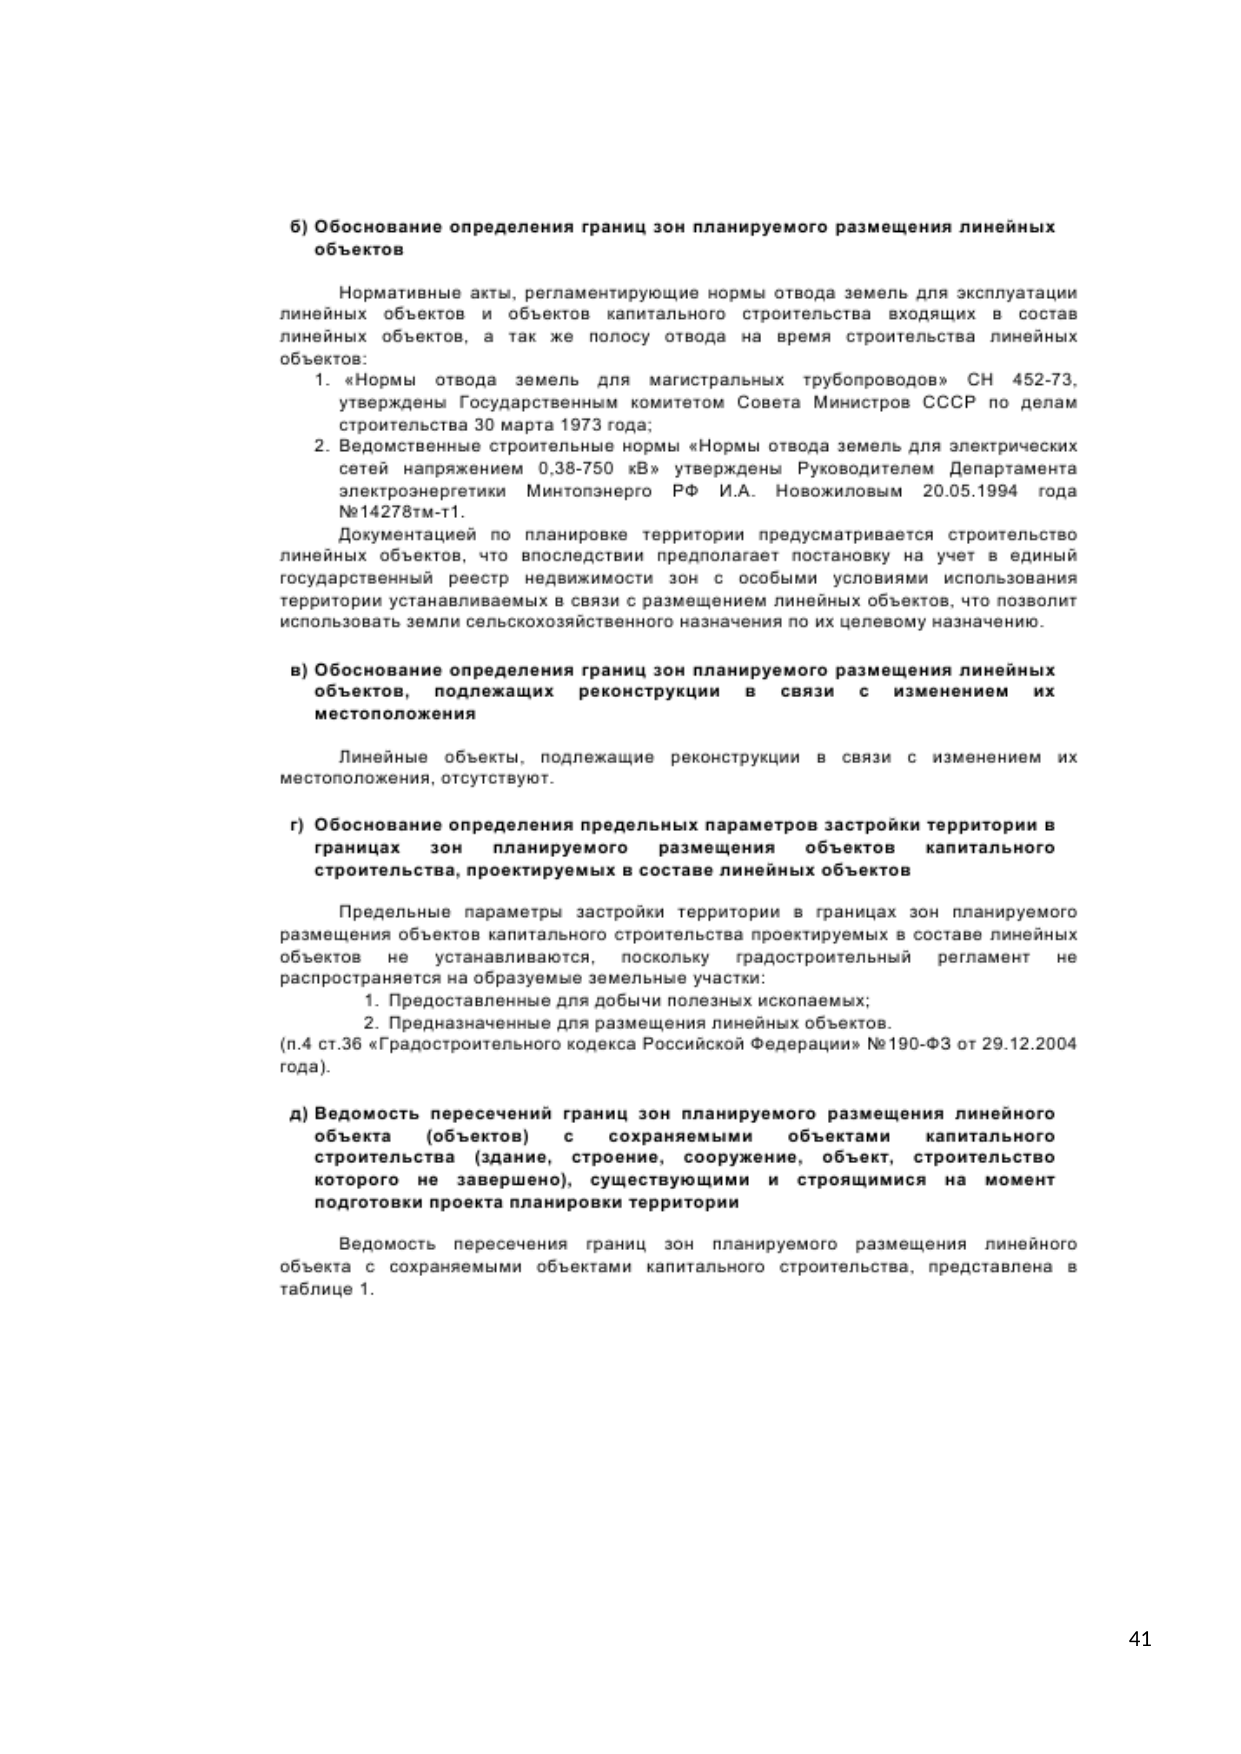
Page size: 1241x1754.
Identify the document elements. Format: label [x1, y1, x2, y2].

picture [118, 118, 1152, 1582]
